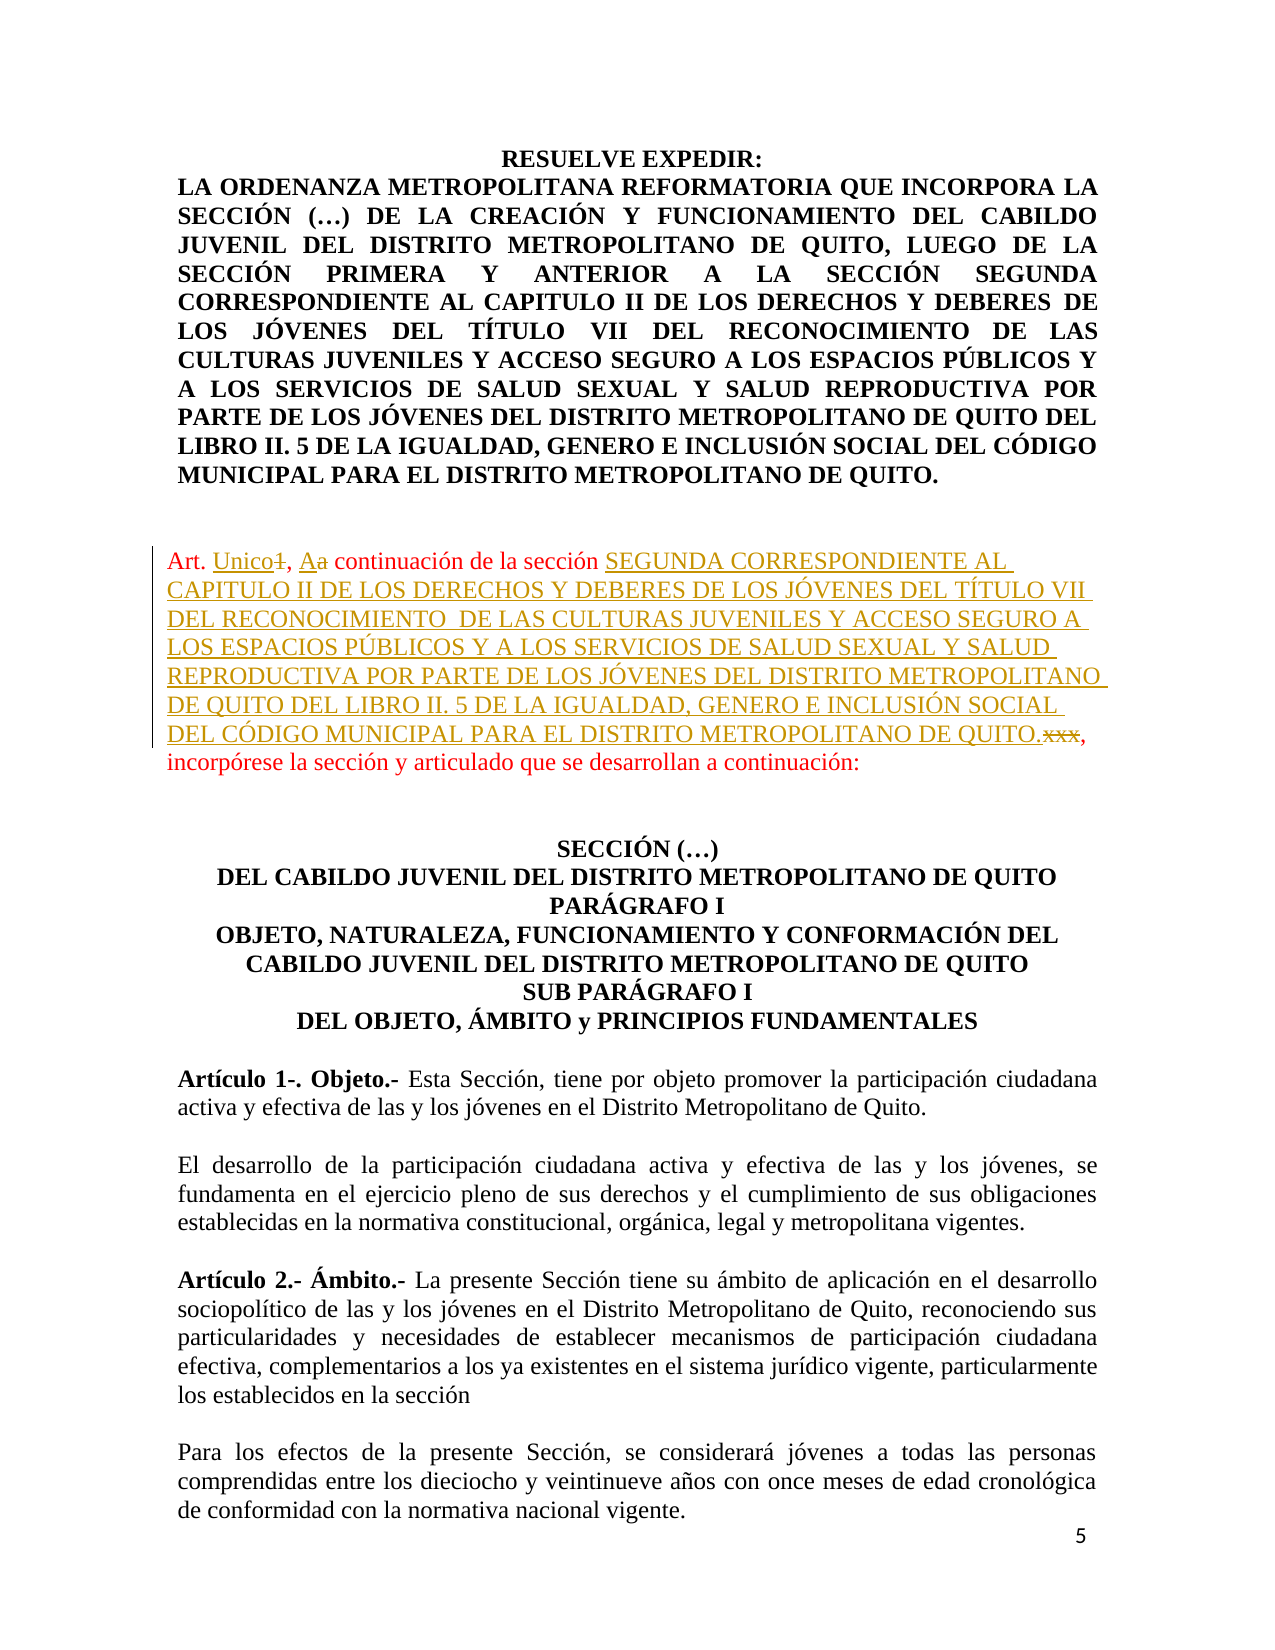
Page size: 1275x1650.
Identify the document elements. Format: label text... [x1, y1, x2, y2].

text DEL OBJETO, ÁMBITO y PRINCIPIOS FUNDAMENTALES [183, 1006, 1091, 1035]
text RESUELVE EXPEDIR: [501, 144, 1110, 172]
text SUB PARÁGRAFO I [184, 977, 1091, 1006]
text Para los efectos de la presente Sección, se considerará jóvenes a todas las personas comprendidas entre los dieciocho y veintinueve años con once meses de edad cronológica de conformidad con la normativa nacional vigente. [177, 1437, 1098, 1524]
text Artículo 1-. Objeto.- Esta Sección, tiene por objeto promover la participación ciudadana activa y efectiva de las y los jóvenes en el Distrito Metropolitano de Quito. [177, 1064, 1098, 1121]
text SECCIÓN (…) [184, 834, 1091, 862]
text OBJETO, NATURALEZA, FUNCIONAMIENTO Y CONFORMACIÓN DEL CABILDO JUVENIL DEL DISTRITO METROPOLITANO DE QUITO [188, 920, 1086, 977]
text DEL CABILDO JUVENIL DEL DISTRITO METROPOLITANO DE QUITO PARÁGRAFO I [183, 862, 1091, 920]
text El desarrollo de la participación ciudadana activa y efectiva de las y los jóvenes, se fundamenta en el ejercicio pleno de sus derechos y el cumplimiento de sus obligaciones establecidas en la normativa constitucional, orgánica, legal y metropolitana vigentes. [177, 1150, 1098, 1236]
text Artículo 2.- Ámbito.- La presente Sección tiene su ámbito de aplicación en el desarrollo sociopolítico de las y los jóvenes en el Distrito Metropolitano de Quito, reconociendo sus particularidades y necesidades de establecer mecanismos de participación ciudadana efectiva, complementarios a los ya existentes en el sistema jurídico vigente, particularmente los establecidos en la sección [177, 1265, 1098, 1409]
text Art. , continuación de la sección , incorpórese la sección y articulado que se desarrollan a continuación: [167, 546, 1110, 776]
text LA ORDENANZA METROPOLITANA REFORMATORIA QUE INCORPORA LA SECCIÓN (…) DE LA CREACIÓN Y FUNCIONAMIENTO DEL CABILDO JUVENIL DEL DISTRITO METROPOLITANO DE QUITO, LUEGO DE LA SECCIÓN PRIMERA Y ANTERIOR A LA SECCIÓN SEGUNDA CORRESPONDIENTE AL CAPITULO II DE LOS DERECHOS Y DEBERES DE LOS JÓVENES DEL TÍTULO VII DEL RECONOCIMIENTO DE LAS CULTURAS JUVENILES Y ACCESO SEGURO A LOS ESPACIOS PÚBLICOS Y A LOS SERVICIOS DE SALUD SEXUAL Y SALUD REPRODUCTIVA POR PARTE DE LOS JÓVENES DEL DISTRITO METROPOLITANO DE QUITO DEL LIBRO II. 5 DE LA IGUALDAD, GENERO E INCLUSIÓN SOCIAL DEL CÓDIGO MUNICIPAL PARA EL DISTRITO METROPOLITANO DE QUITO. [177, 172, 1098, 489]
